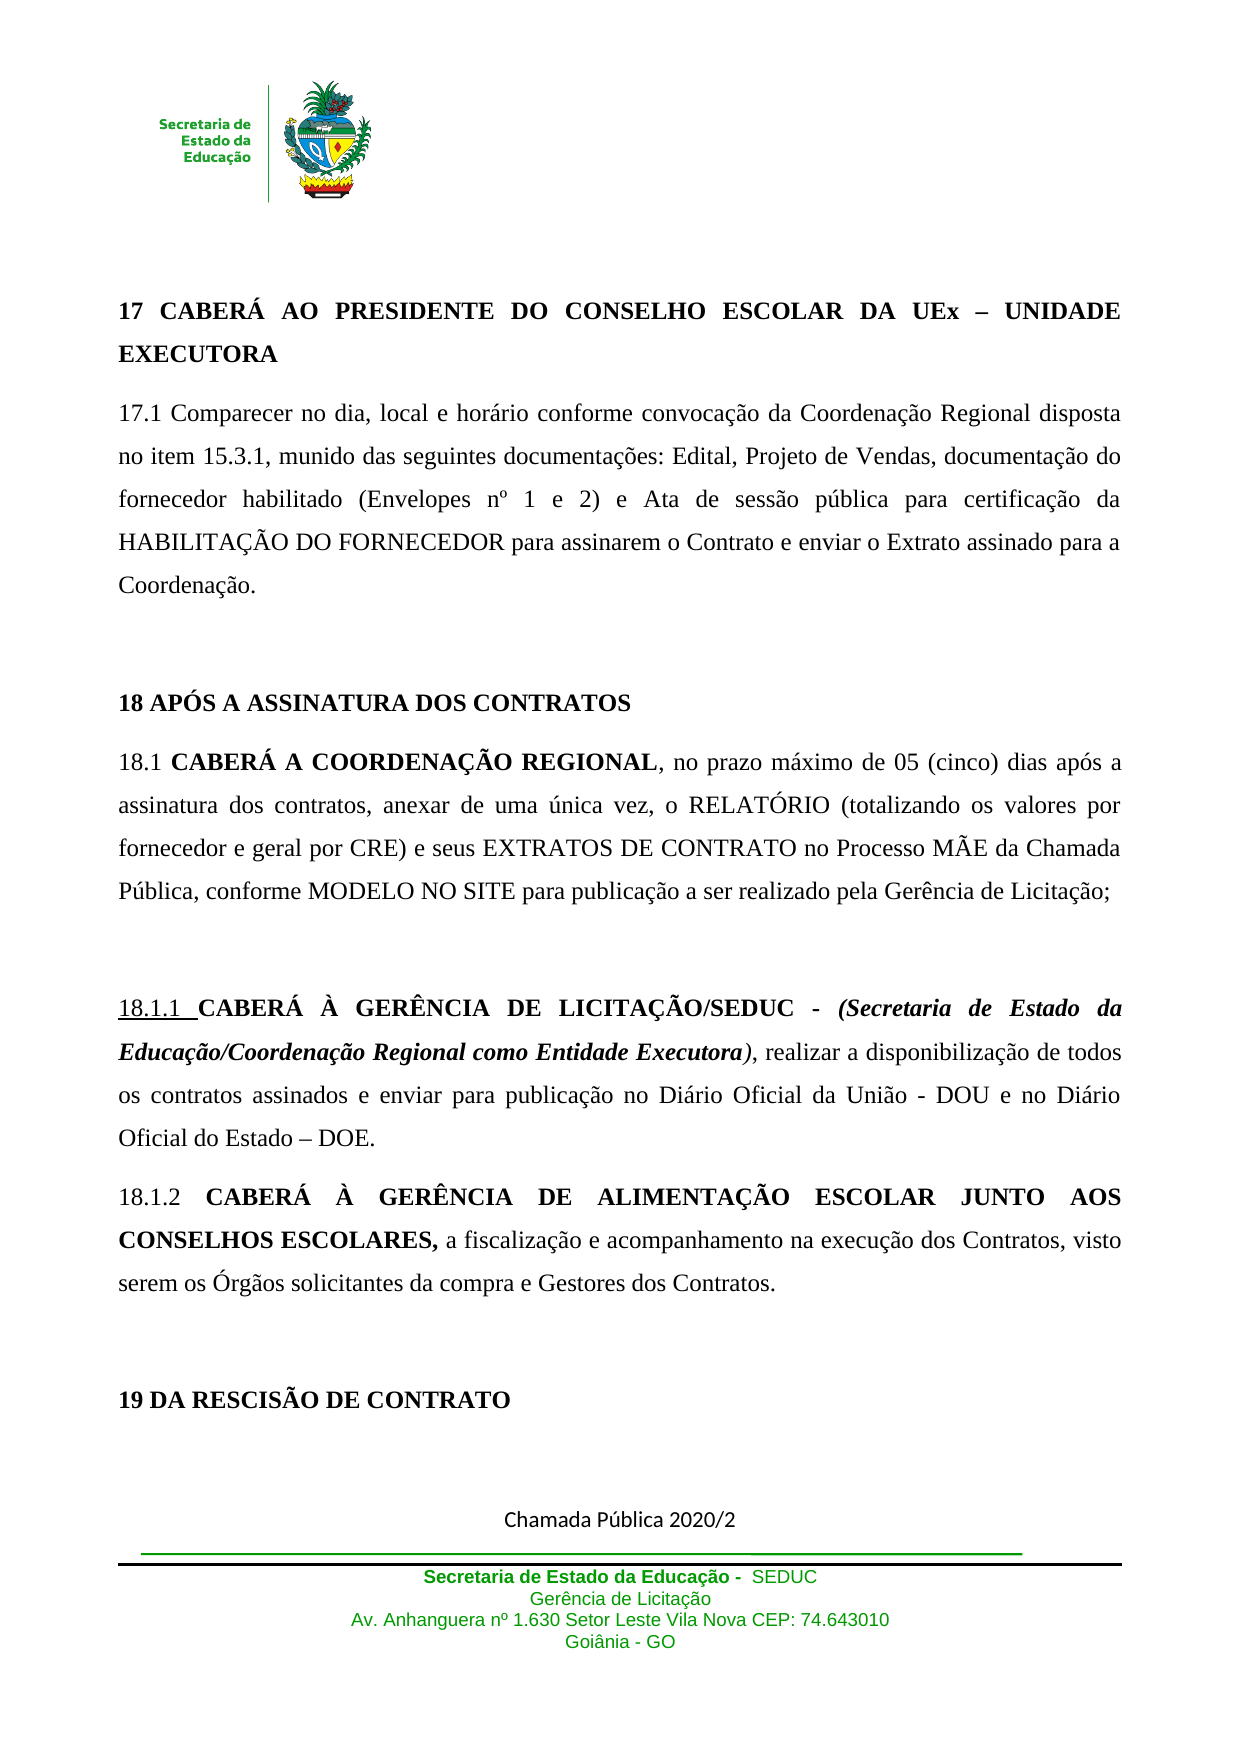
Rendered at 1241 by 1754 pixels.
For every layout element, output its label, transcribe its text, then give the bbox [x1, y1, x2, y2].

text 18.1.2 CABERÁ À GERÊNCIA DE ALIMENTAÇÃO ESCOLAR JUNTO AOS CONSELHOS ESCOLARES, a fiscalização e acompanhamento na execução dos Contratos, visto serem os Órgãos solicitantes da compra e Gestores dos Contratos. [118, 1182, 1122, 1297]
text 19 DA RESCISÃO DE CONTRATO [118, 1385, 1122, 1414]
text 17 CABERÁ AO PRESIDENTE DO CONSELHO ESCOLAR DA UEx – UNIDADE EXECUTORA [118, 296, 1122, 368]
text 17.1 Comparecer no dia, local e horário conforme convocação da Coordenação Regional disposta no item 15.3.1, munido das seguintes documentações: Edital, Projeto de Vendas, documentação do fornecedor habilitado (Envelopes nº 1 e 2) e Ata de sessão pública para certificação da HABILITAÇÃO DO FORNECEDOR para assinarem o Contrato e enviar o Extrato assinado para a Coordenação. [118, 398, 1122, 599]
text 18.1 CABERÁ A COORDENAÇÃO REGIONAL, no prazo máximo de 05 (cinco) dias após a assinatura dos contratos, anexar de uma única vez, o RELATÓRIO (totalizando os valores por fornecedor e geral por CRE) e seus EXTRATOS DE CONTRATO no Processo MÃE da Chamada Pública, conforme MODELO NO SITE para publicação a ser realizado pela Gerência de Licitação; [118, 747, 1122, 905]
picture [118, 73, 412, 210]
text 18 APÓS A ASSINATURA DOS CONTRATOS [118, 688, 1122, 717]
text 18.1.1 CABERÁ À GERÊNCIA DE LICITAÇÃO/SEDUC - (Secretaria de Estado da Educação/Coordenação Regional como Entidade Executora), realizar a disponibilização de todos os contratos assinados e enviar para publicação no Diário Oficial da União - DOU e no Diário Oficial do Estado – DOE. [118, 993, 1122, 1152]
